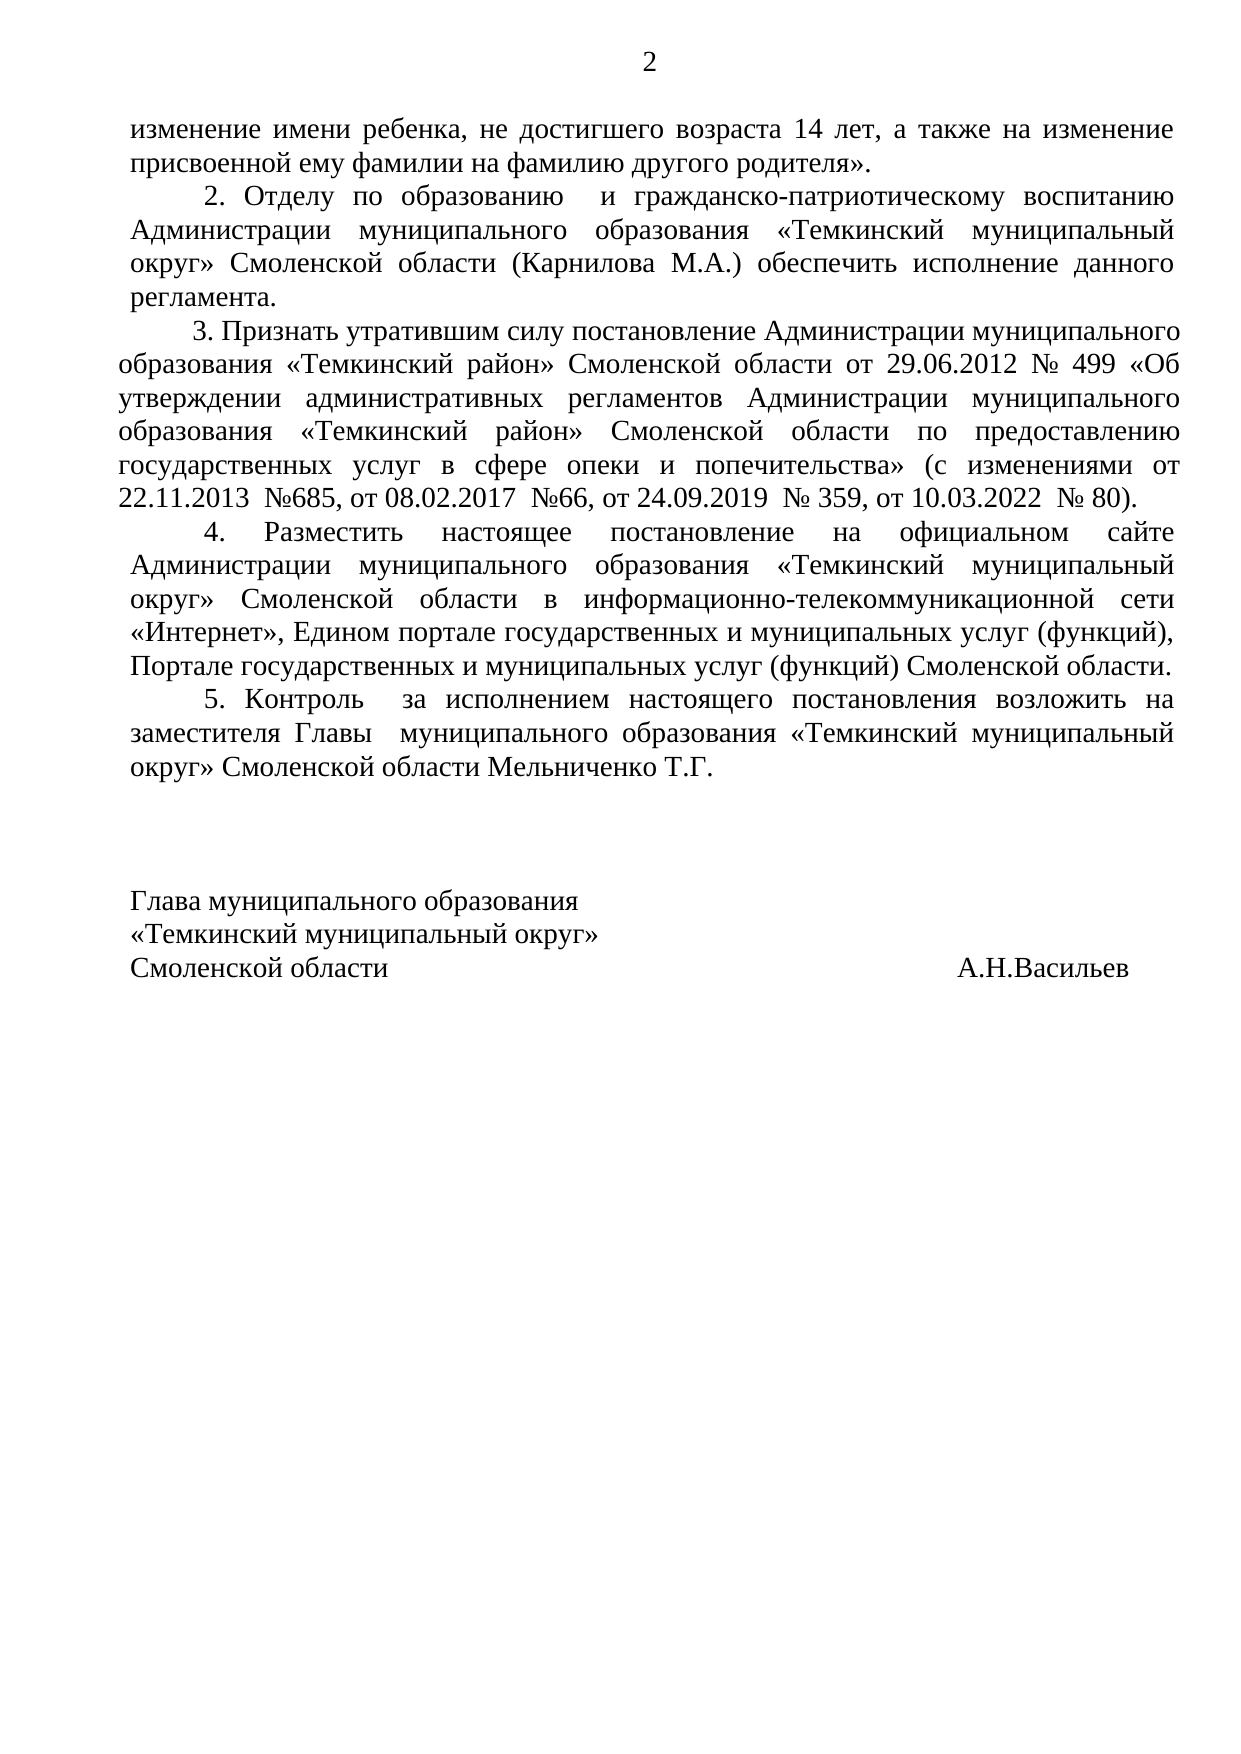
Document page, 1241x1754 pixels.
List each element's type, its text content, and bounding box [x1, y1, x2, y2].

text Глава муниципального образования [130, 883, 1175, 916]
text 4. Разместить настоящее постановление на официальном сайте Администрации муниципального образования «Темкинский муниципальный округ» Смоленской области в информационно-телекоммуникационной сети «Интернет», Едином портале государственных и муниципальных услуг (функций), Портале государственных и муниципальных услуг (функций) Смоленской области. [130, 514, 1175, 682]
text «Темкинский муниципальный округ» [130, 916, 1175, 950]
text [130, 111, 1175, 178]
text 5. Контроль за исполнением настоящего постановления возложить на заместителя Главы муниципального образования «Темкинский муниципальный округ» Смоленской области Мельниченко Т.Г. [130, 682, 1175, 782]
text 2. Отделу по образованию и гражданско-патриотическому воспитанию Администрации муниципального образования «Темкинский муниципальный округ» Смоленской области (Карнилова М.А.) обеспечить исполнение данного регламента. [130, 178, 1175, 313]
text 3. Признать утратившим силу постановление Администрации муниципального образования «Темкинский район» Смоленской области от 29.06.2012 № 499 «Об утверждении административных регламентов Администрации муниципального образования «Темкинский район» Смоленской области по предоставлению государственных услуг в сфере опеки и попечительства» (с изменениями от 22.11.2013 №685, от 08.02.2017 №66, от 24.09.2019 № 359, от 10.03.2022 № 80). [118, 313, 1181, 514]
text Смоленской области А.Н.Васильев [130, 950, 1175, 983]
